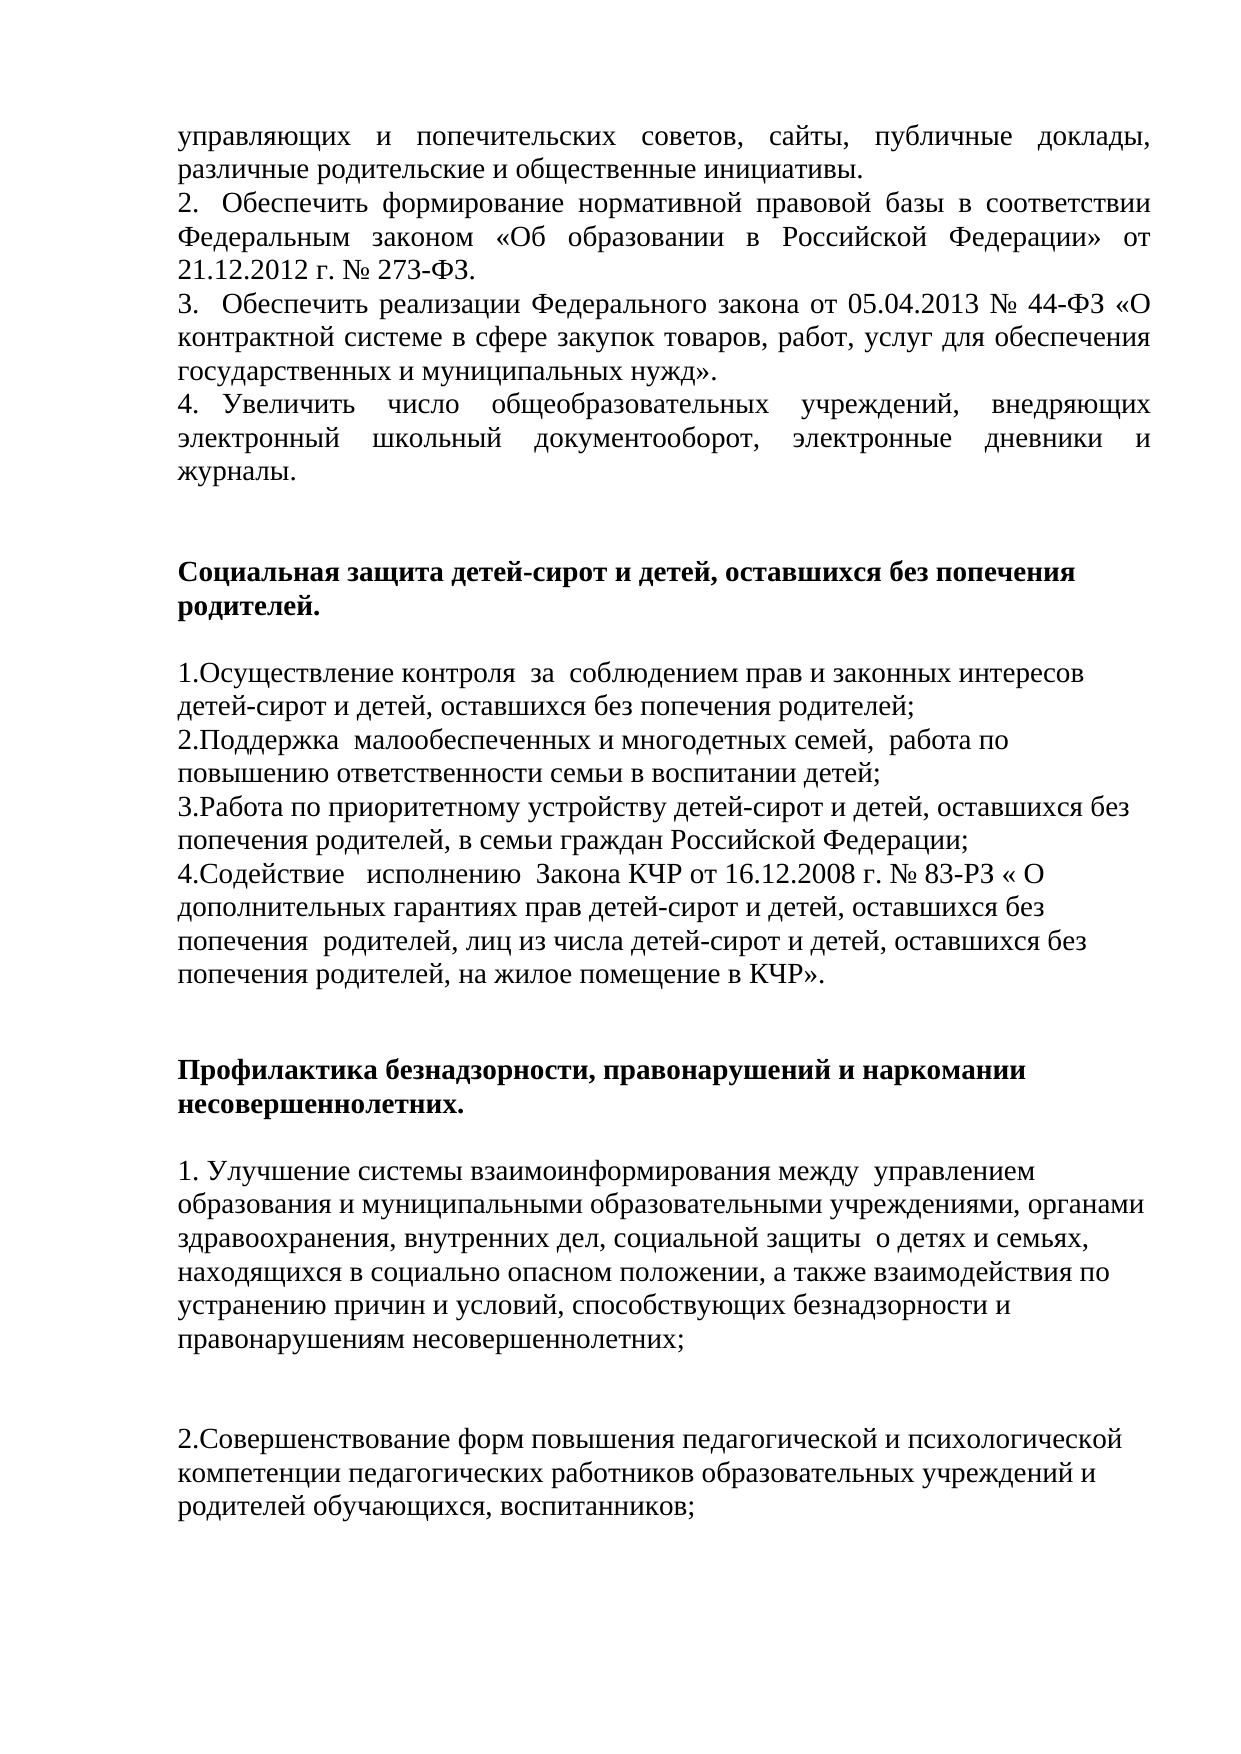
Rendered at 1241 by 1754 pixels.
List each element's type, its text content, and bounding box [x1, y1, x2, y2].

text Социальная защита детей-сирот и детей, оставшихся без попечения родителей. [177, 554, 1152, 621]
text 4.Содействие исполнению Закона КЧР от 16.12.2008 г. № 83-РЗ « О дополнительных гарантиях прав детей-сирот и детей, оставшихся без попечения родителей, лиц из числа детей-сирот и детей, оставшихся без попечения родителей, на жилое помещение в КЧР». [177, 856, 1152, 990]
text 1.Осуществление контроля за соблюдением прав и законных интересов детей-сирот и детей, оставшихся без попечения родителей; [177, 655, 1152, 722]
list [177, 118, 1152, 185]
text 2.Совершенствование форм повышения педагогической и психологической компетенции педагогических работников образовательных учреждений и родителей обучающихся, воспитанников; [177, 1421, 1152, 1522]
list Увеличить число общеобразовательных учреждений, внедряющих электронный школьный документооборот, электронные дневники и журналы. [177, 386, 1152, 487]
text 3.Работа по приоритетному устройству детей-сирот и детей, оставшихся без попечения родителей, в семьи граждан Российской Федерации; [177, 789, 1152, 856]
text 1. Улучшение системы взаимоинформирования между управлением образования и муниципальными образовательными учреждениями, органами здравоохранения, внутренних дел, социальной защиты о детях и семьях, находящихся в социально опасном положении, а также взаимодействия по устранению причин и условий, способствующих безнадзорности и правонарушениям несовершеннолетних; [177, 1153, 1152, 1354]
text несовершеннолетних. [177, 1086, 1152, 1119]
list Обеспечить формирование нормативной правовой базы в соответствии Федеральным законом «Об образовании в Российской Федерации» от 21.12.2012 г. № 273-ФЗ. [177, 185, 1152, 286]
text Профилактика безнадзорности, правонарушений и наркомании [177, 1052, 1152, 1086]
list Обеспечить реализации Федерального закона от 05.04.2013 № 44-ФЗ «О контрактной системе в сфере закупок товаров, работ, услуг для обеспечения государственных и муниципальных нужд». [177, 286, 1152, 386]
text 2.Поддержка малообеспеченных и многодетных семей, работа по повышению ответственности семьи в воспитании детей; [177, 722, 1152, 789]
